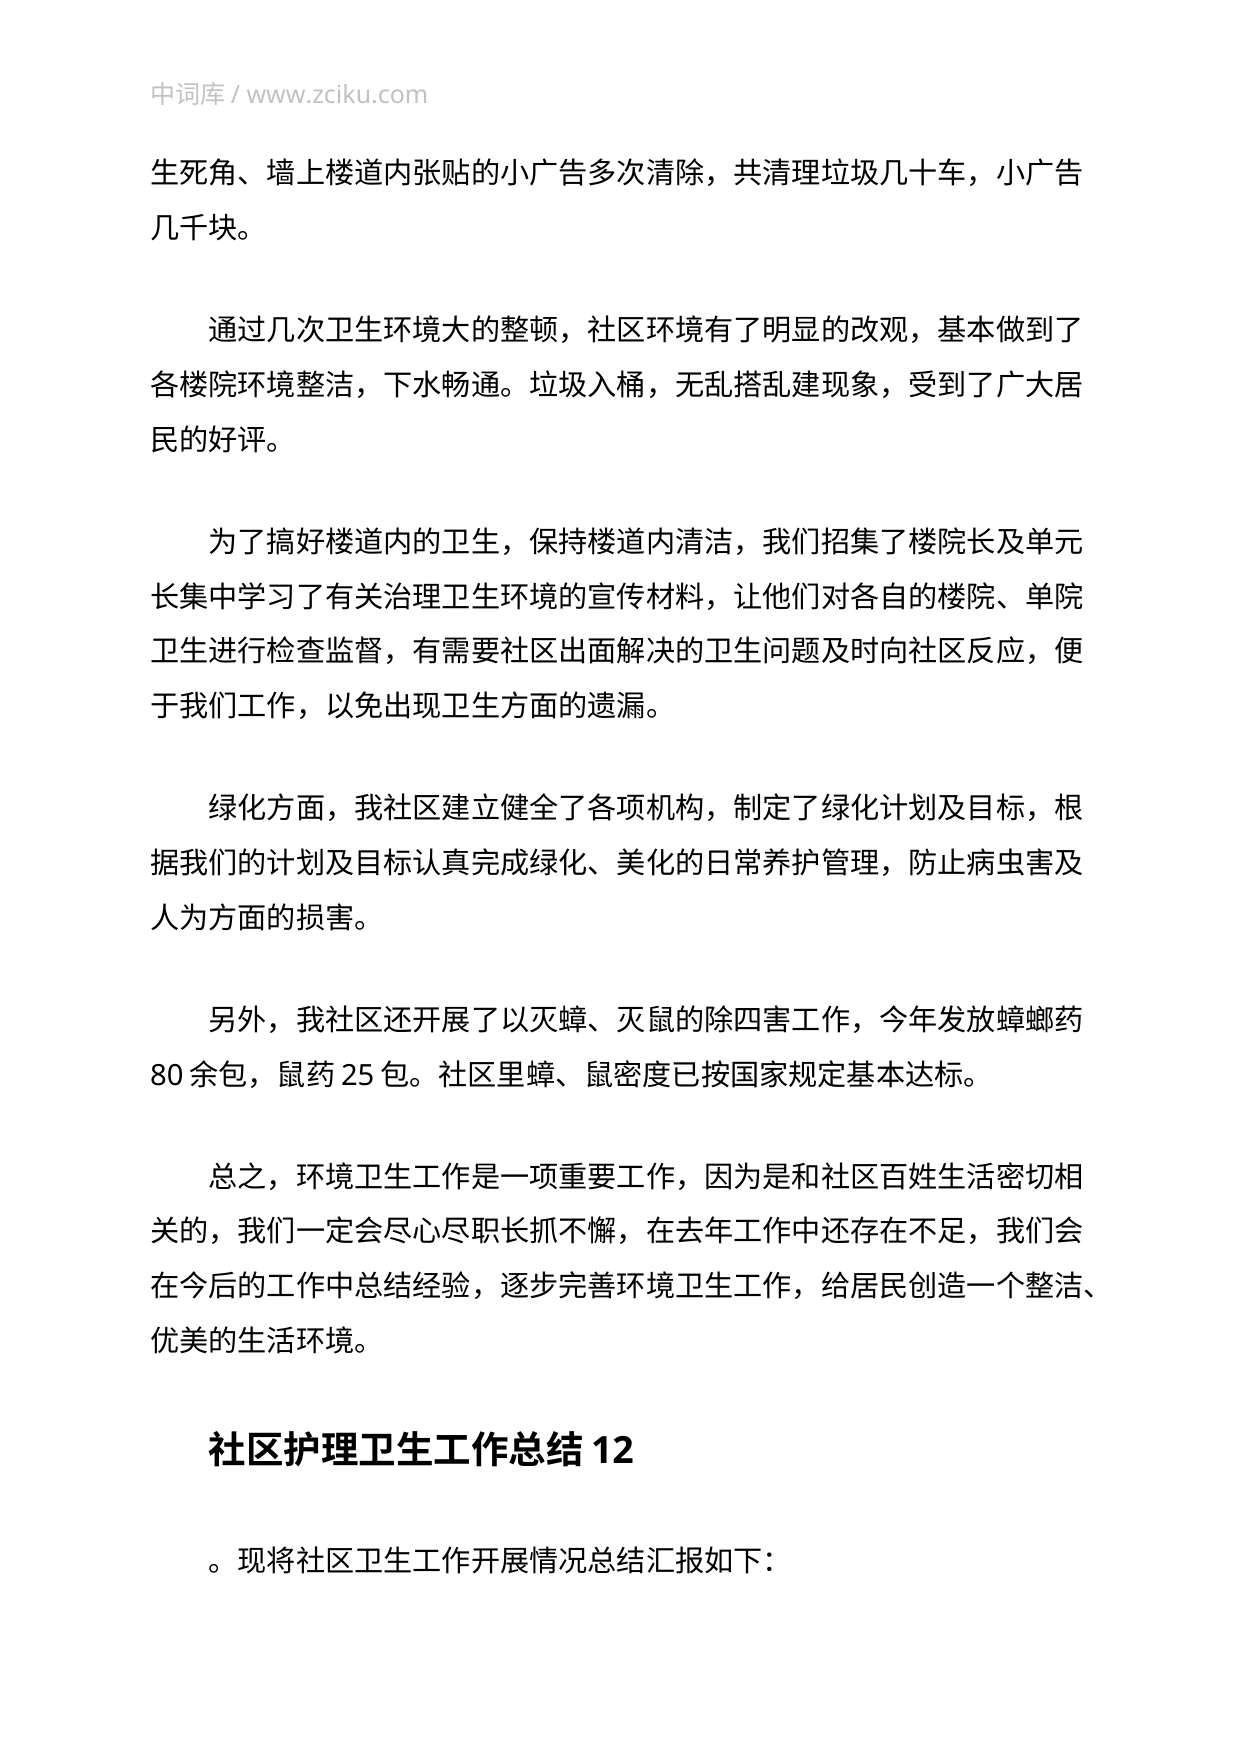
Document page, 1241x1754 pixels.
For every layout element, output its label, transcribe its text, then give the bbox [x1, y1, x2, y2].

text 为了搞好楼道内的卫生，保持楼道内清洁，我们招集了楼院长及单元长集中学习了有关治理卫生环境的宣传材料，让他们对各自的楼院、单院卫生进行检查监督，有需要社区出面解决的卫生问题及时向社区反应，便于我们工作，以免出现卫生方面的遗漏。 [150, 518, 1090, 725]
text 另外，我社区还开展了以灭蟑、灭鼠的除四害工作，今年发放蟑螂药80余包，鼠药25包。社区里蟑、鼠密度已按国家规定基本达标。 [150, 996, 1090, 1093]
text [150, 150, 1090, 247]
text 绿化方面，我社区建立健全了各项机构，制定了绿化计划及目标，根据我们的计划及目标认真完成绿化、美化的日常养护管理，防止病虫害及人为方面的损害。 [150, 785, 1090, 937]
text 。现将社区卫生工作开展情况总结汇报如下： [150, 1537, 1090, 1579]
text 社区护理卫生工作总结12 [150, 1419, 1090, 1474]
text 通过几次卫生环境大的整顿，社区环境有了明显的改观，基本做到了各楼院环境整洁，下水畅通。垃圾入桶，无乱搭乱建现象，受到了广大居民的好评。 [150, 307, 1090, 459]
text 总之，环境卫生工作是一项重要工作，因为是和社区百姓生活密切相关的，我们一定会尽心尽职长抓不懈，在去年工作中还存在不足，我们会在今后的工作中总结经验，逐步完善环境卫生工作，给居民创造一个整洁、优美的生活环境。 [150, 1153, 1090, 1360]
